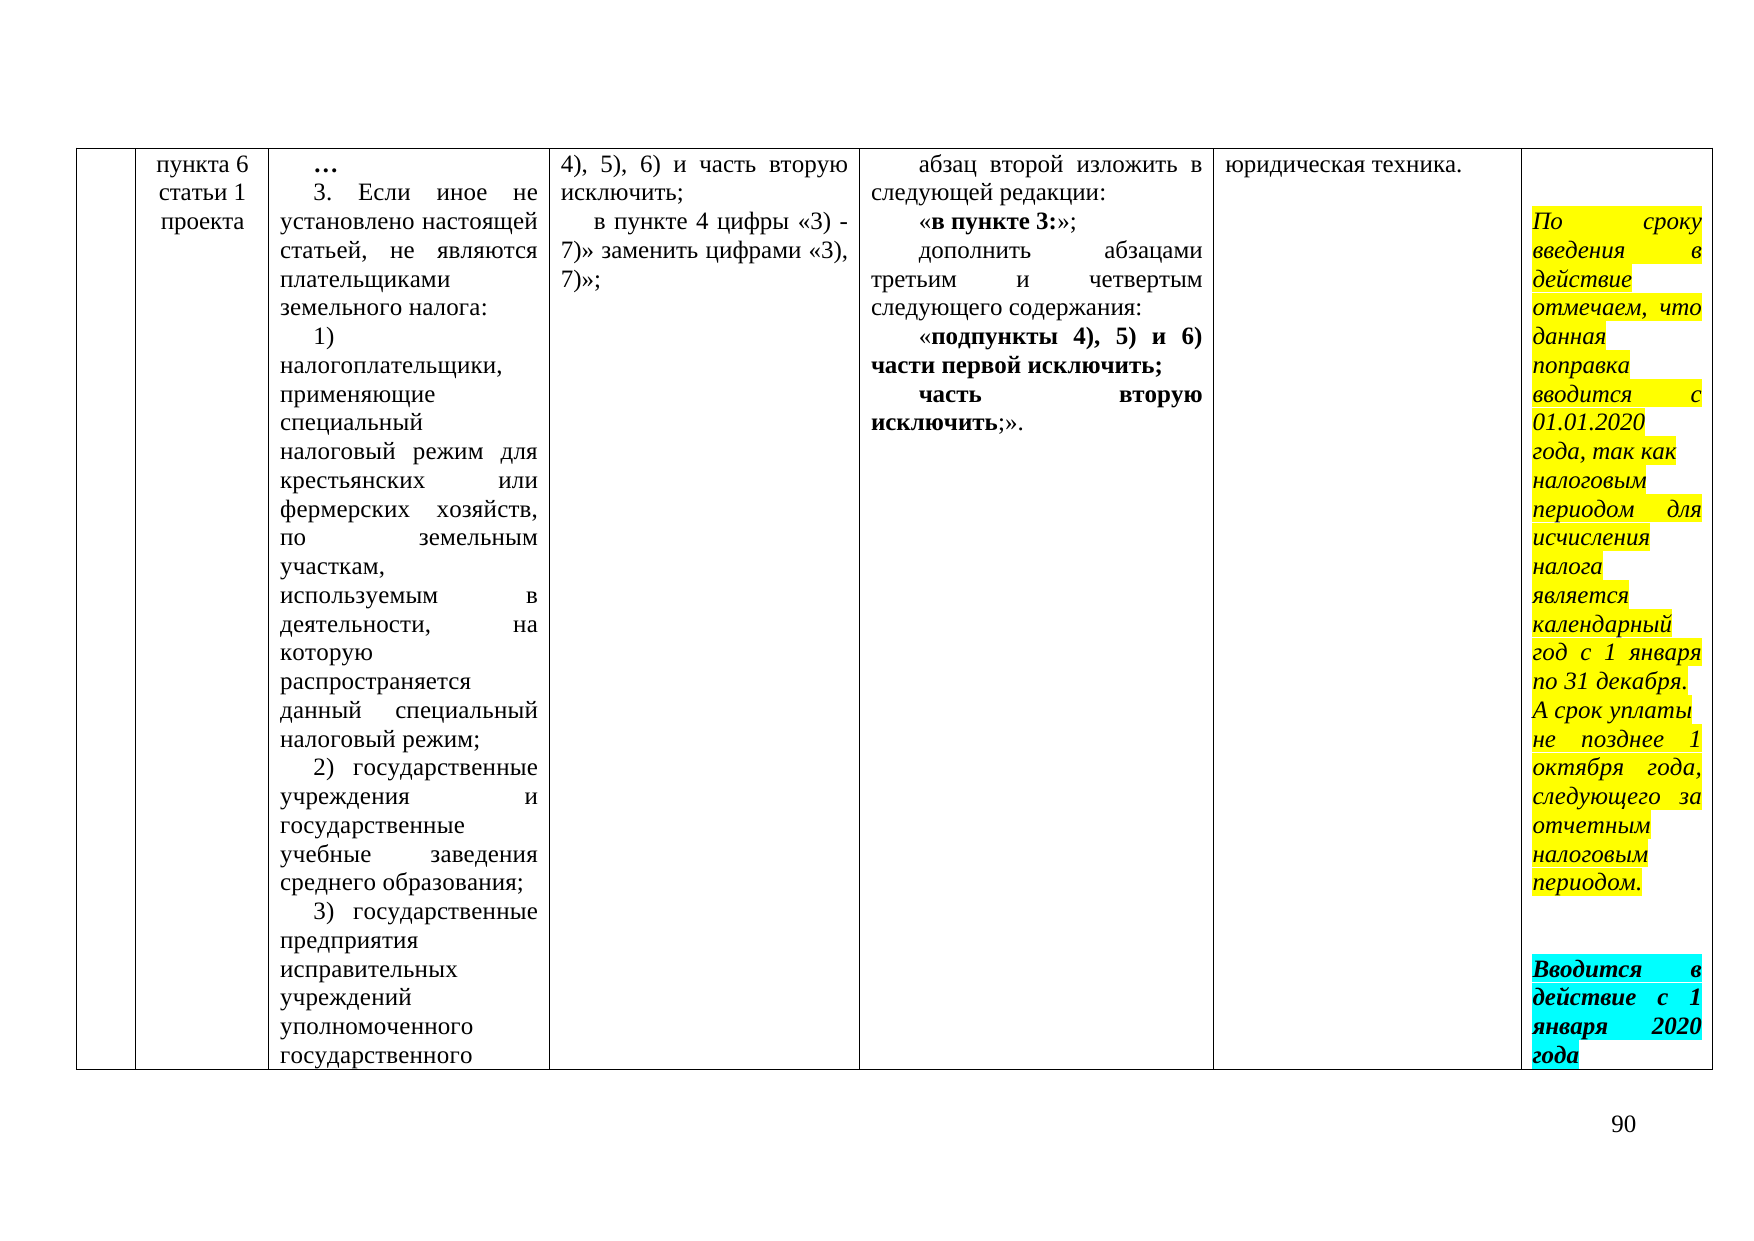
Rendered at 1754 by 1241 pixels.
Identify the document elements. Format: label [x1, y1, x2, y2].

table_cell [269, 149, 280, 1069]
table_cell [1214, 149, 1521, 1069]
table_cell [77, 149, 135, 1069]
table_cell [1522, 149, 1712, 1069]
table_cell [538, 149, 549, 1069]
table_cell [136, 149, 268, 1069]
table_cell [860, 149, 1213, 1069]
table_cell [550, 149, 859, 1069]
